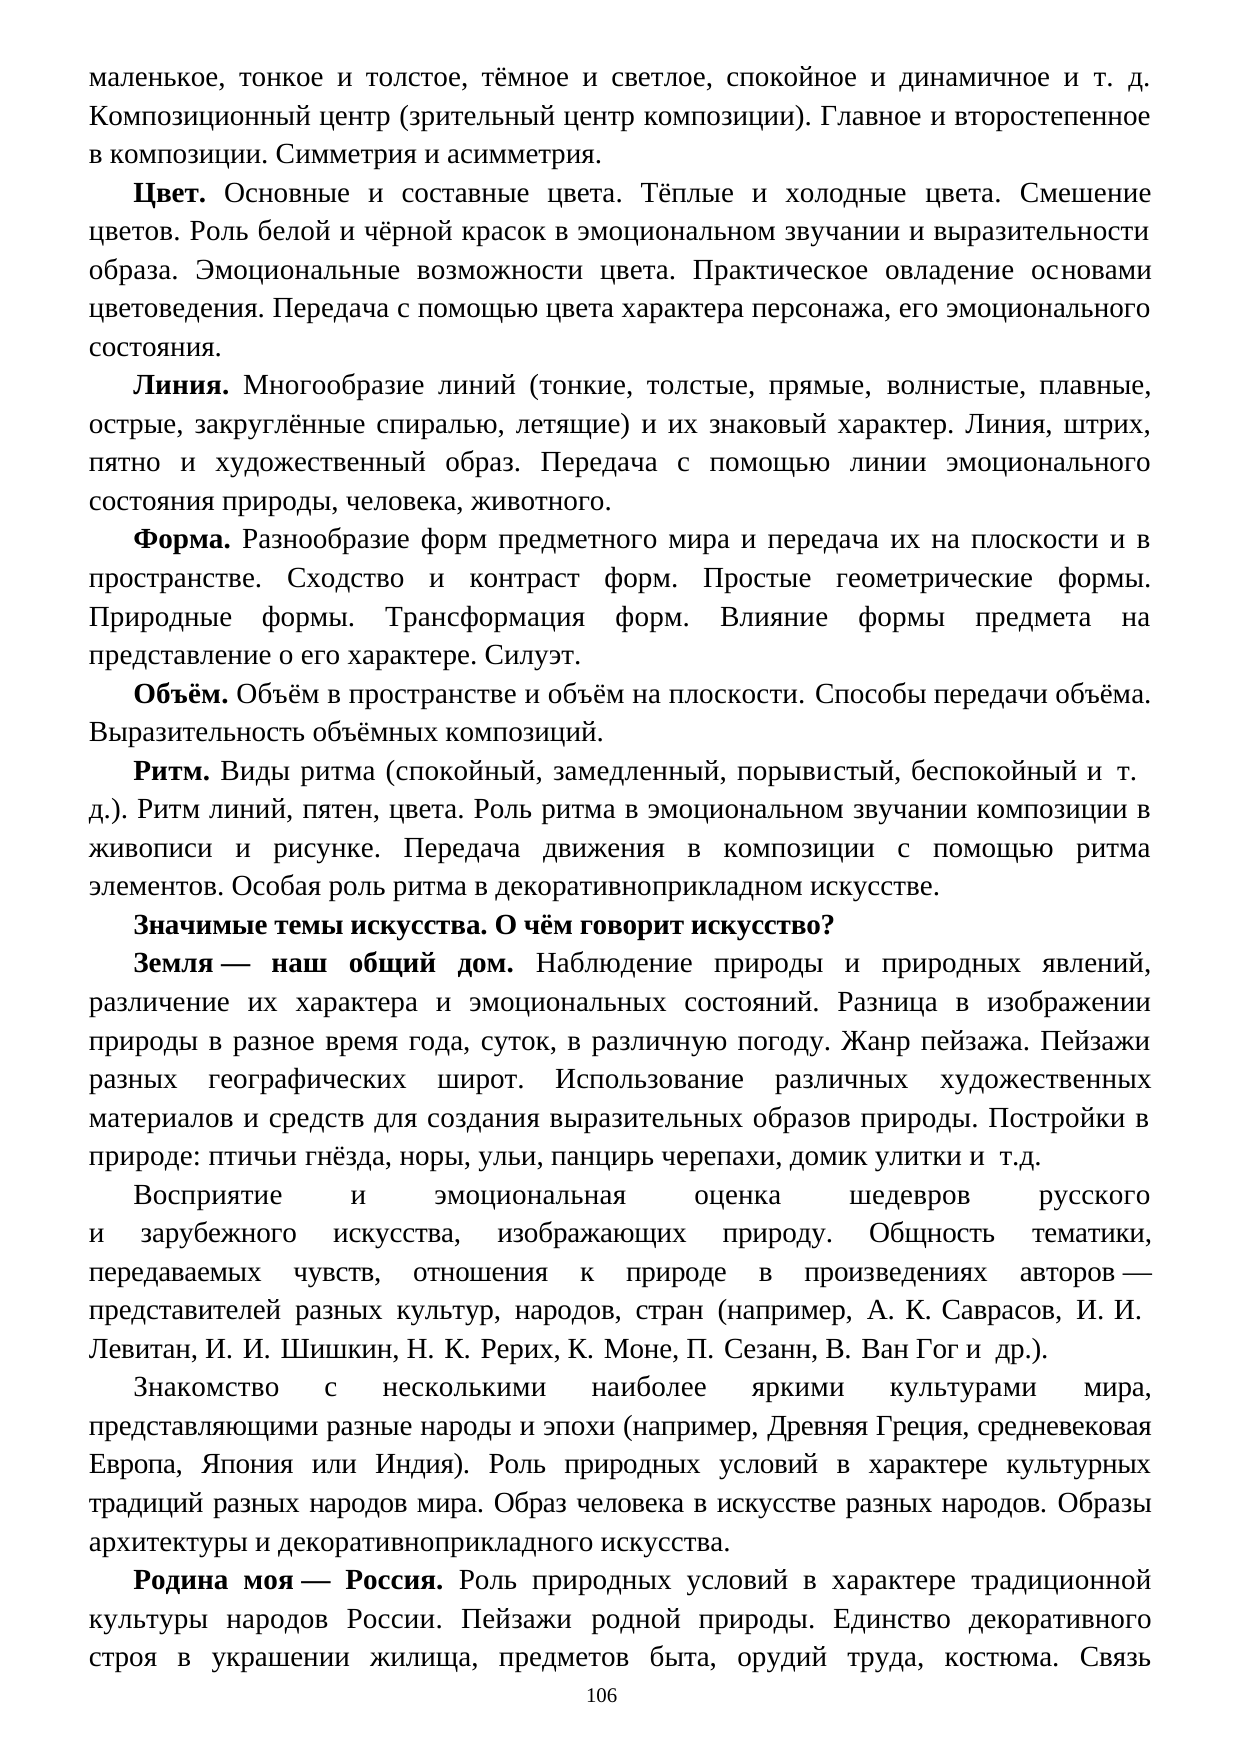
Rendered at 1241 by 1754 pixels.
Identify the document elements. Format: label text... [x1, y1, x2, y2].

text Ритм. Виды ритма (спокойный, замедленный, порывистый, беспокойный и т. д.). Ритм линий, пятен, цвета. Роль ритма в эмоциональном звучании композиции в живописи и рисунке. Передача движения в композиции с помощью ритма элементов. Особая роль ритма в декоративно­прикладном искусстве. [89, 753, 1152, 902]
text Линия. Многообразие линий (тонкие, толстые, прямые, волнистые, плавные, острые, закруглённые спиралью, летящие) и их знаковый характер. Линия, штрих, пятно и художественный образ. Передача с помощью линии эмоционального состояния природы, человека, животного. [89, 367, 1152, 517]
text Форма. Разнообразие форм предметного мира и передача их на плоскости и в пространстве. Сходство и контраст форм. Простые геометрические формы. Природные формы. Трансформация форм. Влияние формы предмета на представление о его характере. Силуэт. [89, 522, 1152, 671]
text Значимые темы искусства. О чём говорит искусство? [89, 907, 1152, 941]
text Земля — наш общий дом. Наблюдение природы и природных явлений, различение их характера и эмоциональных состояний. Разница в изображении природы в разное время года, суток, в различную погоду. Жанр пейзажа. Пейзажи разных географических широт. Использование различных художественных материалов и средств для создания выразительных образов природы. Постройки в природе: птичьи гнёзда, норы, ульи, панцирь черепахи, домик улитки и т.д. [89, 946, 1152, 1172]
text Цвет. Основные и составные цвета. Тёплые и холодные цвета. Смешение цветов. Роль белой и чёрной красок в эмоциональном звучании и выразительности образа. Эмоциональные возможности цвета. Практическое овладение основами цветоведения. Передача с помощью цвета характера персонажа, его эмоционального состояния. [89, 175, 1152, 362]
text Знакомство с несколькими наиболее яркими культурами мира, представляющими разные народы и эпохи (например, Древняя Греция, средневековая Европа, Япония или Индия). Роль природных условий в характере культурных традиций разных народов мира. Образ человека в искусстве разных народов. Образы архитектуры и декоративно­прикладного искусства. [89, 1369, 1152, 1557]
text Восприятие и эмоциональная оценка шедевров русского и зарубежного искусства, изображающих природу. Общность тематики, передаваемых чувств, отношения к природе в произведениях авторов — представителей разных культур, народов, стран (например, А. К. Саврасов, И. И. Левитан, И. И. Шишкин, Н. К. Рерих, К. Моне, П. Сезанн, В. Ван Гог и др.). [89, 1177, 1152, 1364]
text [89, 59, 1152, 170]
text Объём. Объём в пространстве и объём на плоскости. Способы передачи объёма. Выразительность объёмных композиций. [89, 676, 1152, 748]
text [89, 1562, 1152, 1673]
